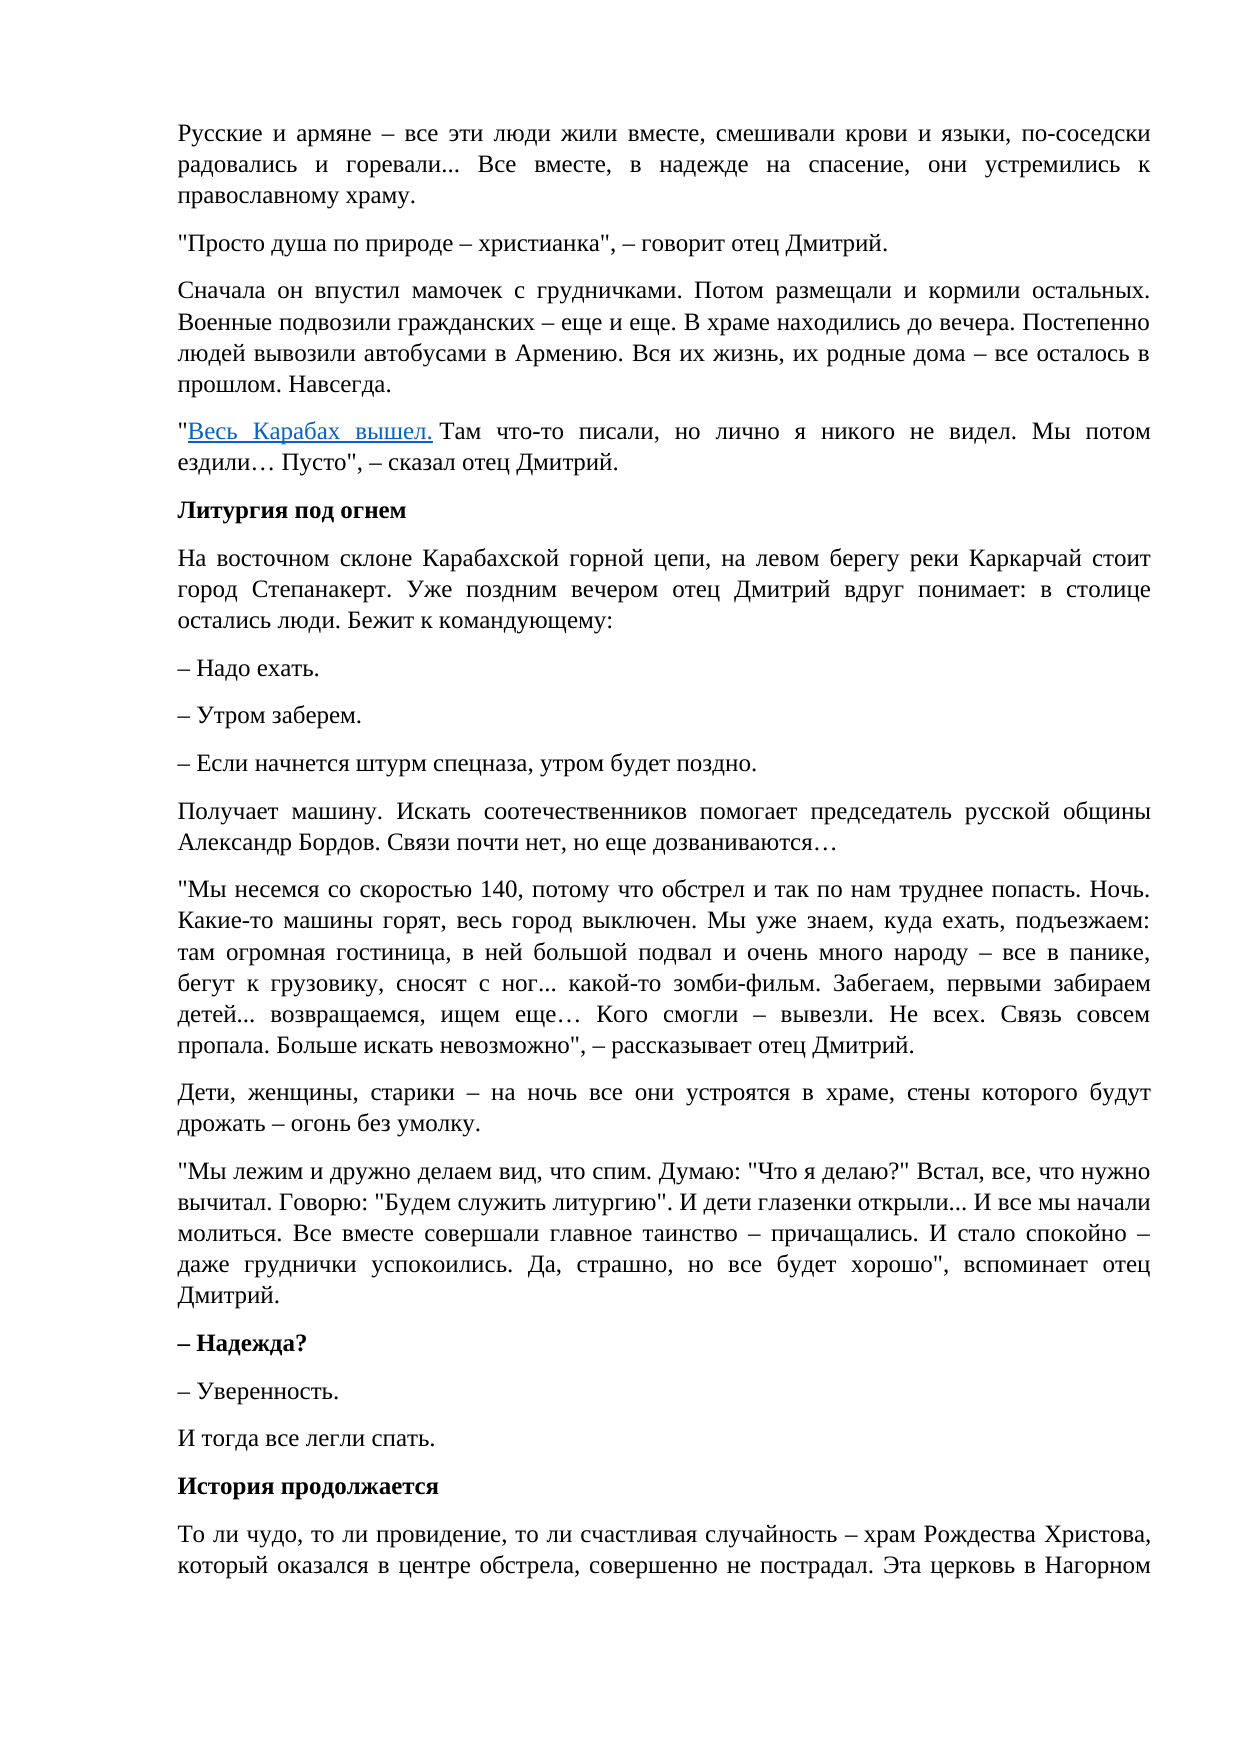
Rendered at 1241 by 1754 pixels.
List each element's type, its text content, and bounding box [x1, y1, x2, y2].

text Получает машину. Искать соотечественников помогает председатель русской общины Александр Бордов. Связи почти нет, но еще дозваниваются… [177, 796, 1152, 856]
text "Весь Карабах вышел. Там что-то писали, но лично я никого не видел. Мы потом ездили… Пусто", – сказал отец Дмитрий. [177, 416, 1152, 476]
text Русские и армяне – все эти люди жили вместе, смешивали крови и языки, по-соседски радовались и горевали... Все вместе, в надежде на спасение, они устремились к православному храму. [177, 118, 1152, 209]
text – Надо ехать. [177, 653, 1152, 681]
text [177, 1519, 1152, 1579]
text – Надежда? [177, 1328, 1152, 1357]
text История продолжается [177, 1471, 1152, 1500]
text "Мы несемся со скоростью 140, потому что обстрел и так по нам труднее попасть. Ночь. Какие-то машины горят, весь город выключен. Мы уже знаем, куда ехать, подъезжаем: там огромная гостиница, в ней большой подвал и очень много народу – все в панике, бегут к грузовику, сносят с ног... какой-то зомби-фильм. Забегаем, первыми забираем детей... возвращаемся, ищем еще… Кого смогли – вывезли. Не всех. Связь совсем пропала. Больше искать невозможно", – рассказывает отец Дмитрий. [177, 874, 1152, 1058]
text Сначала он впустил мамочек с грудничками. Потом размещали и кормили остальных. Военные подвозили гражданских – еще и еще. В храме находились до вечера. Постепенно людей вывозили автобусами в Армению. Вся их жизнь, их родные дома – все осталось в прошлом. Навсегда. [177, 276, 1152, 397]
text – Утром заберем. [177, 700, 1152, 729]
text – Уверенность. [177, 1376, 1152, 1404]
text "Просто душа по природе – христианка", – говорит отец Дмитрий. [177, 228, 1152, 257]
text И тогда все легли спать. [177, 1423, 1152, 1452]
text – Если начнется штурм спецназа, утром будет поздно. [177, 748, 1152, 777]
text "Мы лежим и дружно делаем вид, что спим. Думаю: "Что я делаю?" Встал, все, что нужно вычитал. Говорю: "Будем служить литургию". И дети глазенки открыли... И все мы начали молиться. Все вместе совершали главное таинство – причащались. И стало спокойно – даже груднички успокоились. Да, страшно, но все будет хорошо", вспоминает отец Дмитрий. [177, 1156, 1152, 1309]
text На восточном склоне Карабахской горной цепи, на левом берегу реки Каркарчай стоит город Степанакерт. Уже поздним вечером отец Дмитрий вдруг понимает: в столице остались люди. Бежит к командующему: [177, 543, 1152, 634]
text Дети, женщины, старики – на ночь все они устроятся в храме, стены которого будут дрожать – огонь без умолку. [177, 1077, 1152, 1137]
text Литургия под огнем [177, 495, 1152, 524]
